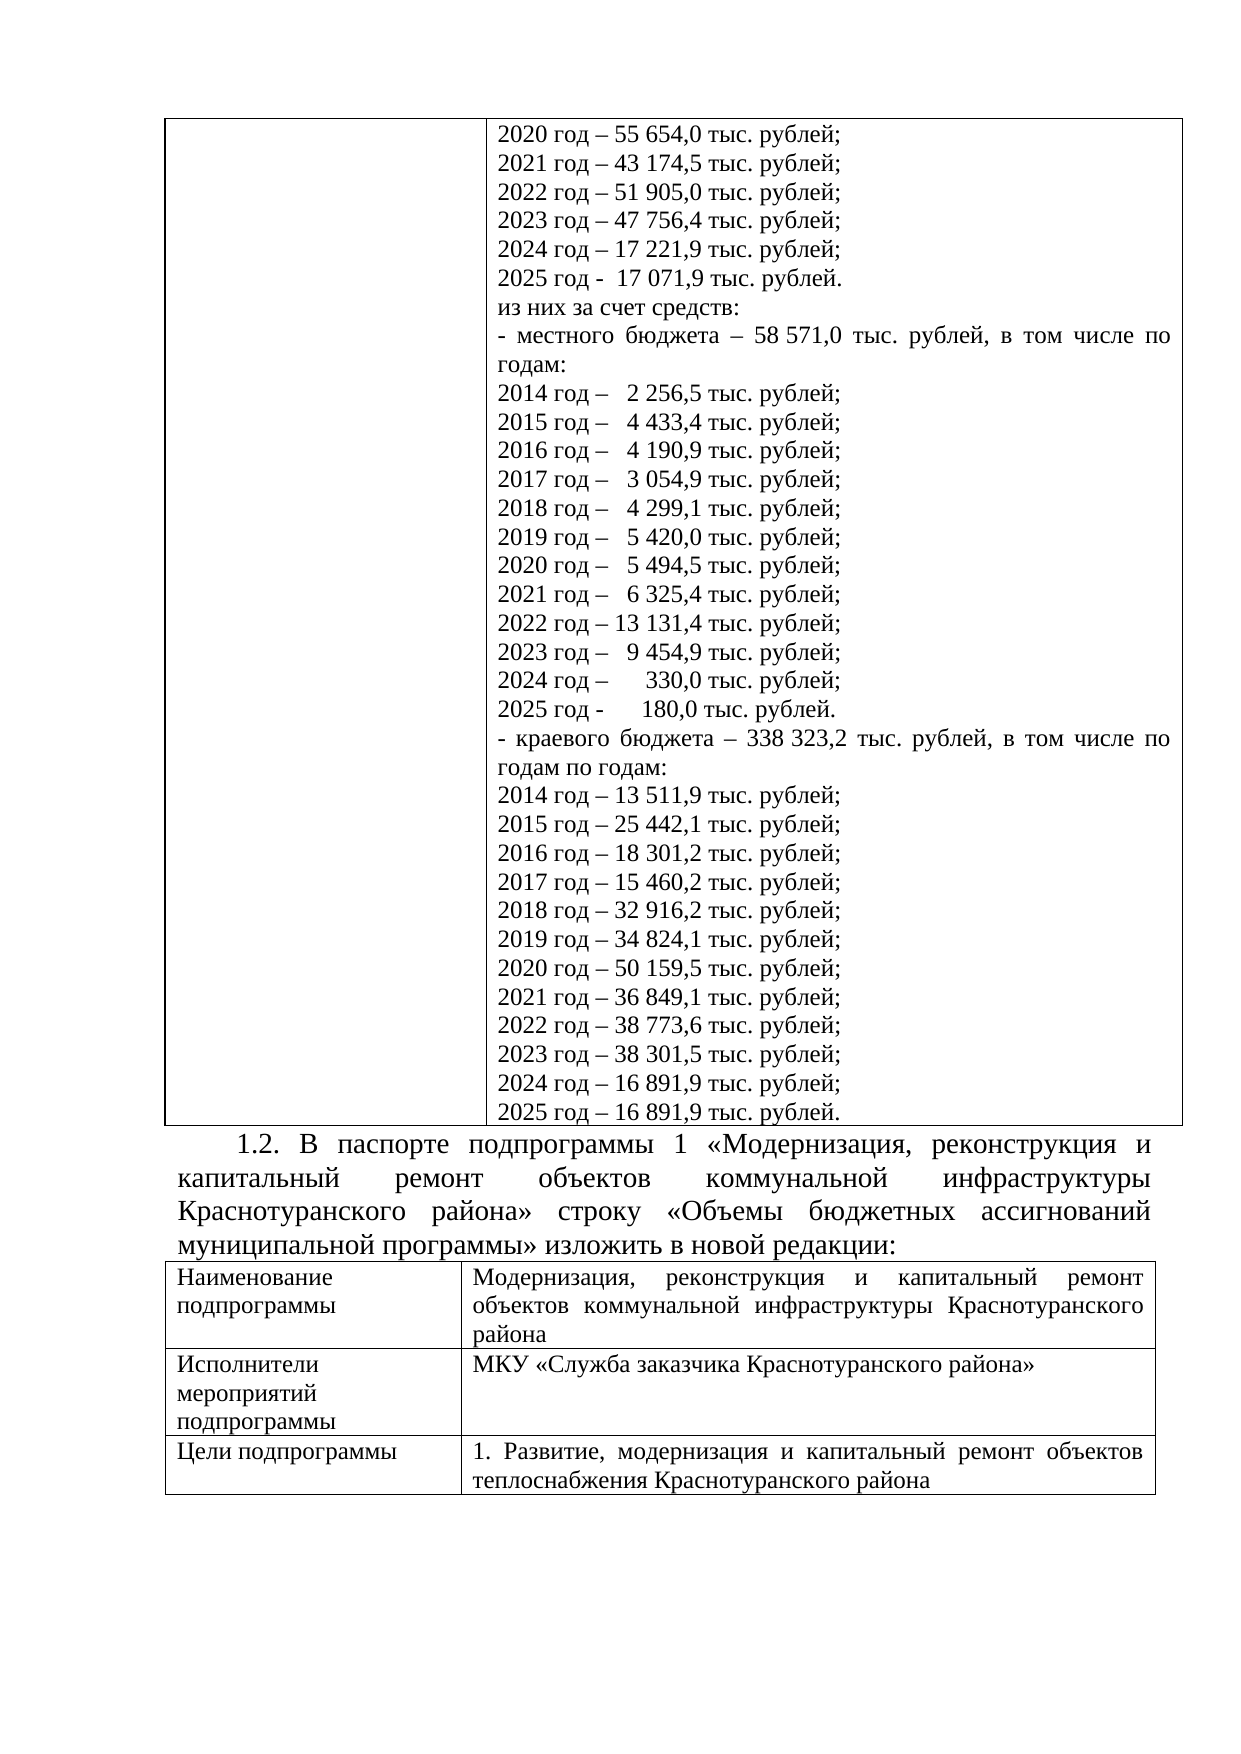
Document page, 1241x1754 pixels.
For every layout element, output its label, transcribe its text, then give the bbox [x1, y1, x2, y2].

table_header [487, 119, 1182, 1125]
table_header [166, 119, 486, 1125]
table_cell Исполнители мероприятий подпрограммы [166, 1349, 461, 1435]
table_header Наименование подпрограммы [166, 1262, 461, 1348]
table_cell МКУ «Служба заказчика Краснотуранского района» [462, 1349, 1155, 1435]
table_header Модернизация, реконструкция и капитальный ремонт объектов коммунальной инфраструктуры Краснотуранского района [462, 1262, 1155, 1348]
text 1.2. В паспорте подпрограммы 1 «Модернизация, реконструкция и капитальный ремонт объектов коммунальной инфраструктуры Краснотуранского района» строку «Объемы бюджетных ассигнований муниципальной программы» изложить в новой редакции: [177, 1126, 1152, 1261]
table_cell 1. Развитие, модернизация и капитальный ремонт объектов теплоснабжения Краснотуранского района [462, 1436, 1155, 1494]
table_cell Цели подпрограммы [166, 1436, 461, 1494]
